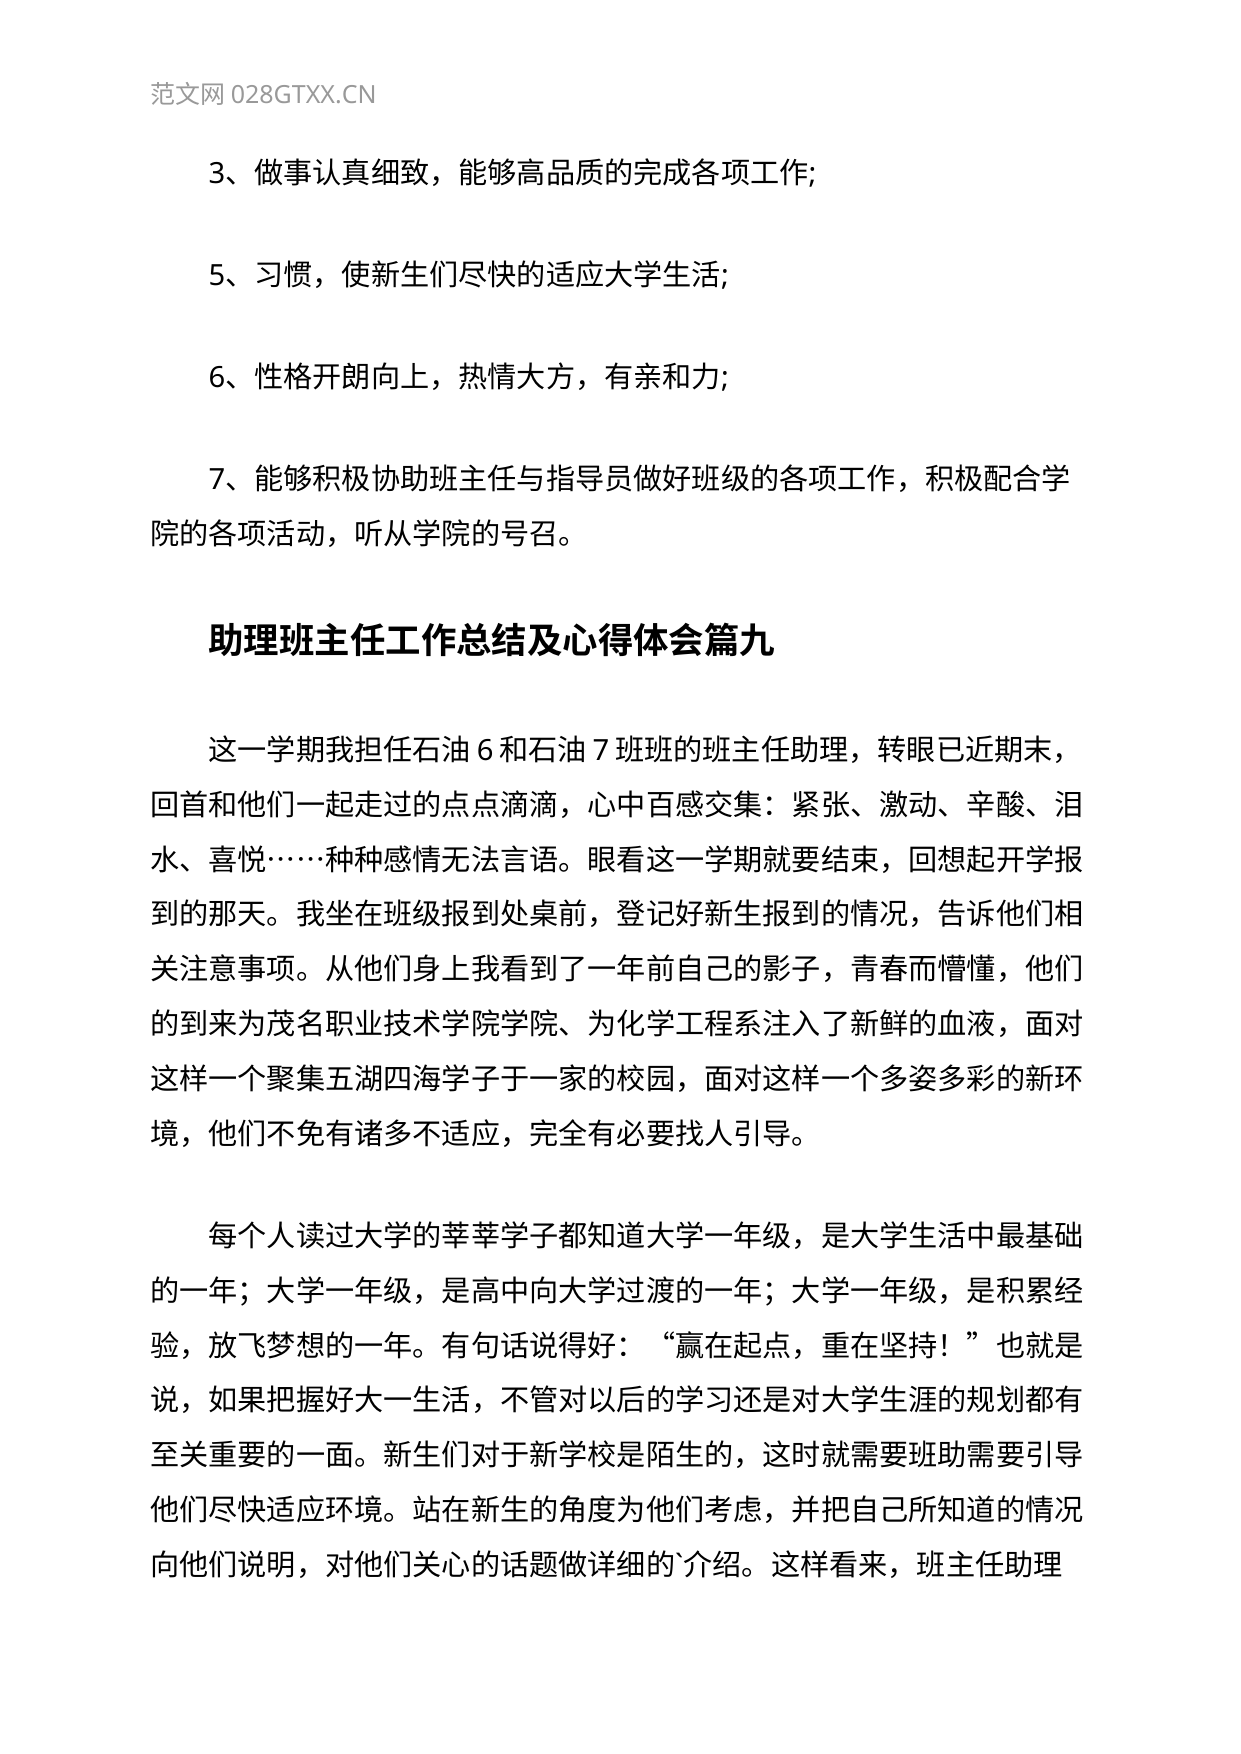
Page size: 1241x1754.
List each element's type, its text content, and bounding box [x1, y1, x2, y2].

text 这一学期我担任石油6和石油7班班的班主任助理，转眼已近期末，回首和他们一起走过的点点滴滴，心中百感交集：紧张、激动、辛酸、泪水、喜悦……种种感情无法言语。眼看这一学期就要结束，回想起开学报到的那天。我坐在班级报到处桌前，登记好新生报到的情况，告诉他们相关注意事项。从他们身上我看到了一年前自己的影子，青春而懵懂，他们的到来为茂名职业技术学院学院、为化学工程系注入了新鲜的血液，面对这样一个聚集五湖四海学子于一家的校园，面对这样一个多姿多彩的新环境，他们不免有诸多不适应，完全有必要找人引导。 [150, 726, 1090, 1153]
text 5、习惯，使新生们尽快的适应大学生活; [150, 252, 1090, 294]
text 3、做事认真细致，能够高品质的完成各项工作; [150, 150, 1090, 192]
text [150, 1212, 1090, 1584]
text 助理班主任工作总结及心得体会篇九 [150, 613, 1090, 664]
text 6、性格开朗向上，热情大方，有亲和力; [150, 354, 1090, 396]
text 7、能够积极协助班主任与指导员做好班级的各项工作，积极配合学院的各项活动，听从学院的号召。 [150, 456, 1090, 553]
